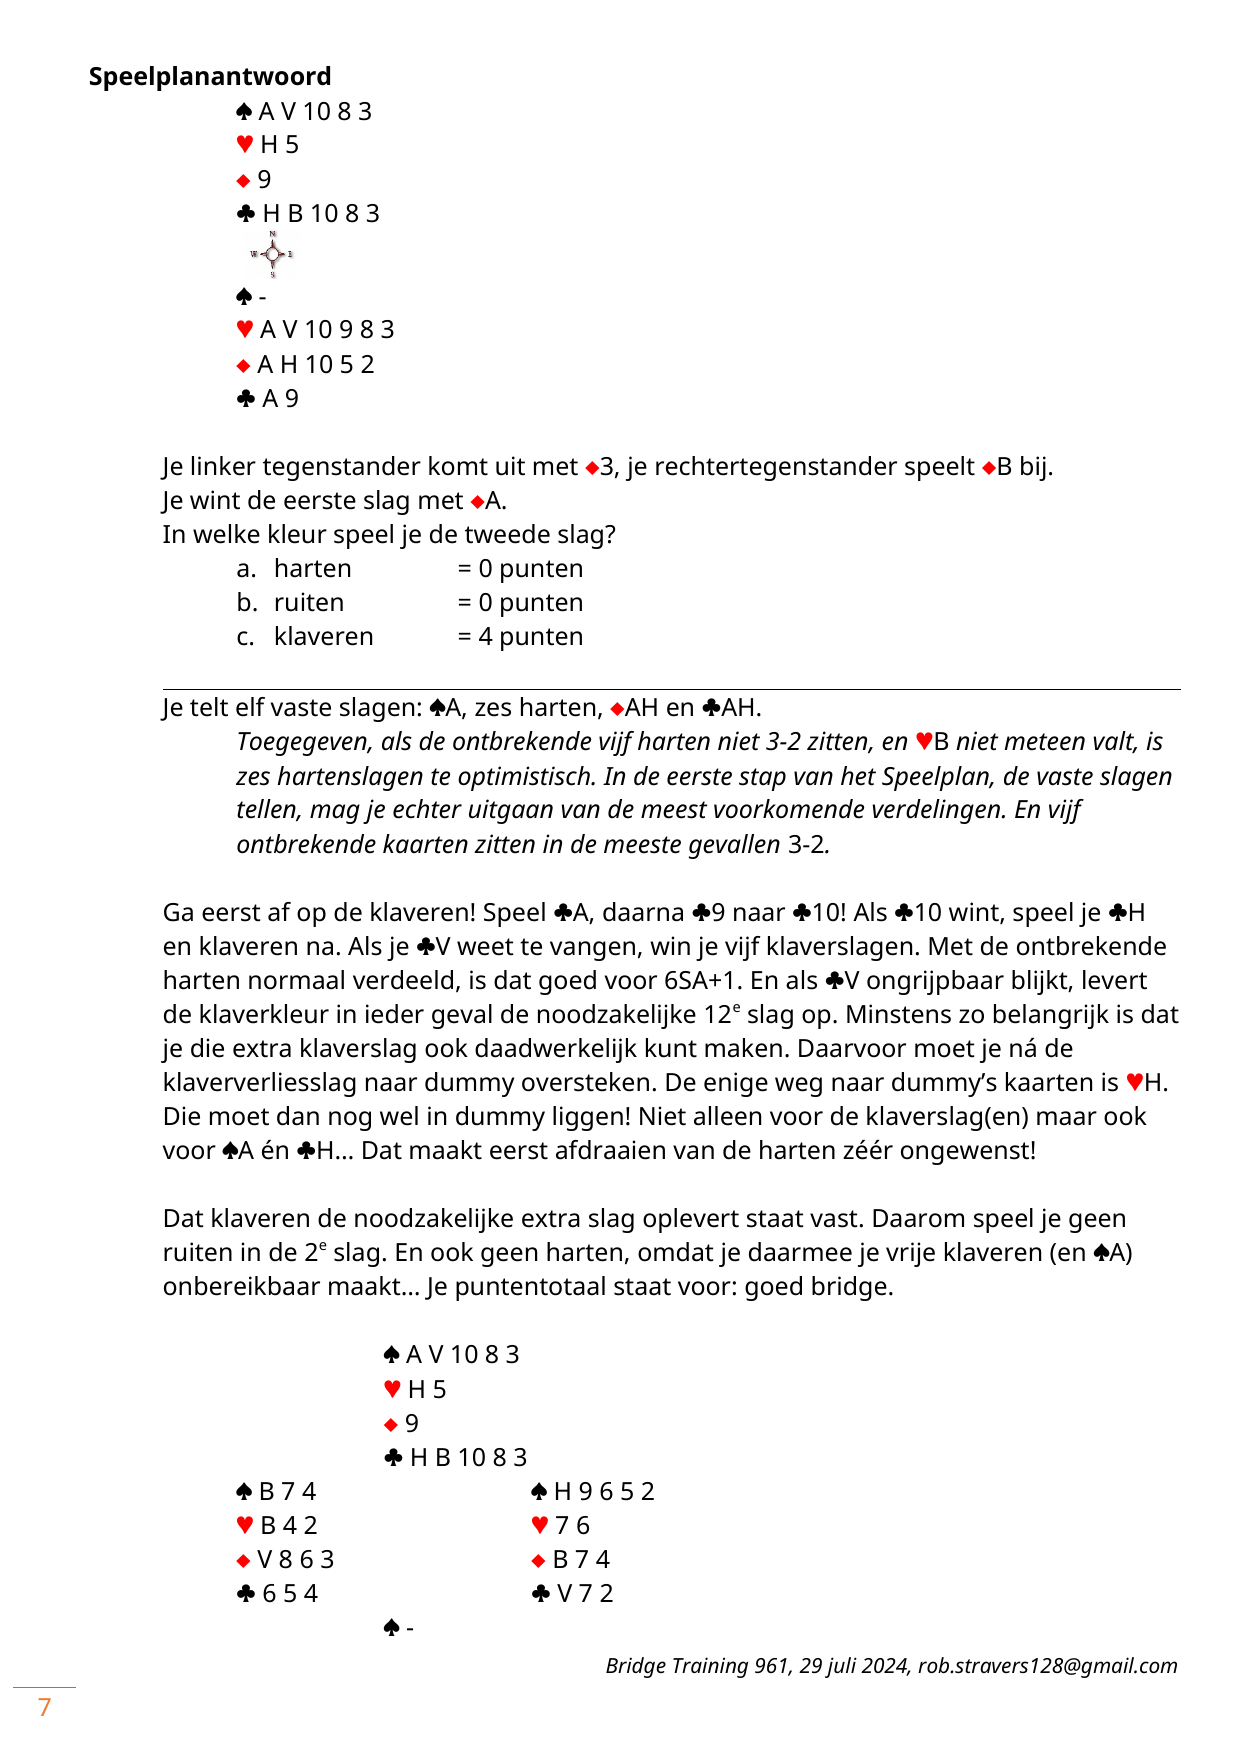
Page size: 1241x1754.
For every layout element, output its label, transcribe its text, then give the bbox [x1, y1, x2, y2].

text Je wint de eerste slag met A. [162, 482, 1181, 517]
text 9 [384, 1405, 1181, 1439]
text 6 5 4 V 7 2 [236, 1576, 1181, 1610]
text B 4 2 7 6 [236, 1507, 1181, 1542]
text Speelplanantwoord [89, 59, 1181, 93]
text - [236, 278, 1181, 312]
text B 7 4 H 9 6 5 2 [236, 1473, 1181, 1507]
text Je telt elf vaste slagen: A, zes harten, AH en AH. [162, 690, 1181, 724]
text A V 10 8 3 [384, 1337, 1181, 1371]
text A 9 [236, 380, 1181, 414]
text In welke kleur speel je de tweede slag? [162, 517, 1181, 551]
list harten = 0 punten [236, 551, 1181, 585]
text Dat klaveren de noodzakelijke extra slag oplevert staat vast. Daarom speel je geen ruiten in de 2e slag. En ook geen harten, omdat je daarmee je vrije klaveren (en A) onbereikbaar maakt… Je puntentotaal staat voor: goed bridge. [162, 1201, 1181, 1303]
text V 8 6 3 B 7 4 [236, 1542, 1181, 1576]
picture [242, 229, 302, 279]
text H 5 [236, 127, 1181, 161]
text A V 10 9 8 3 [236, 312, 1181, 346]
text Ga eerst af op de klaveren! Speel A, daarna 9 naar 10! Als 10 wint, speel je H en klaveren na. Als je V weet te vangen, win je vijf klaverslagen. Met de ontbrekende harten normaal verdeeld, is dat goed voor 6SA+1. En als V ongrijpbaar blijkt, levert de klaverkleur in ieder geval de noodzakelijke 12e slag op. Minstens zo belangrijk is dat je die extra klaverslag ook daadwerkelijk kunt maken. Daarvoor moet je ná de klaververliesslag naar dummy oversteken. De enige weg naar dummy’s kaarten is H. Die moet dan nog wel in dummy liggen! Niet alleen voor de klaverslag(en) maar ook voor A én H… Dat maakt eerst afdraaien van de harten zéér ongewenst! [162, 894, 1181, 1167]
list klaveren = 4 punten [236, 619, 1181, 653]
text H 5 [384, 1371, 1181, 1405]
text Toegegeven, als de ontbrekende vijf harten niet 3-2 zitten, en B niet meteen valt, is zes hartenslagen te optimistisch. In de eerste stap van het Speelplan, de vaste slagen tellen, mag je echter uitgaan van de meest voorkomende verdelingen. En vijf ontbrekende kaarten zitten in de meeste gevallen 3-2. [236, 724, 1181, 860]
text Je linker tegenstander komt uit met 3, je rechtertegenstander speelt B bij. [89, 448, 1181, 482]
text - [384, 1610, 1181, 1644]
text A H 10 5 2 [236, 346, 1181, 380]
list ruiten = 0 punten [236, 585, 1181, 619]
text A V 10 8 3 [236, 93, 1181, 127]
text H B 10 8 3 [236, 195, 1181, 229]
text H B 10 8 3 [384, 1439, 1181, 1473]
text 9 [236, 161, 1181, 195]
